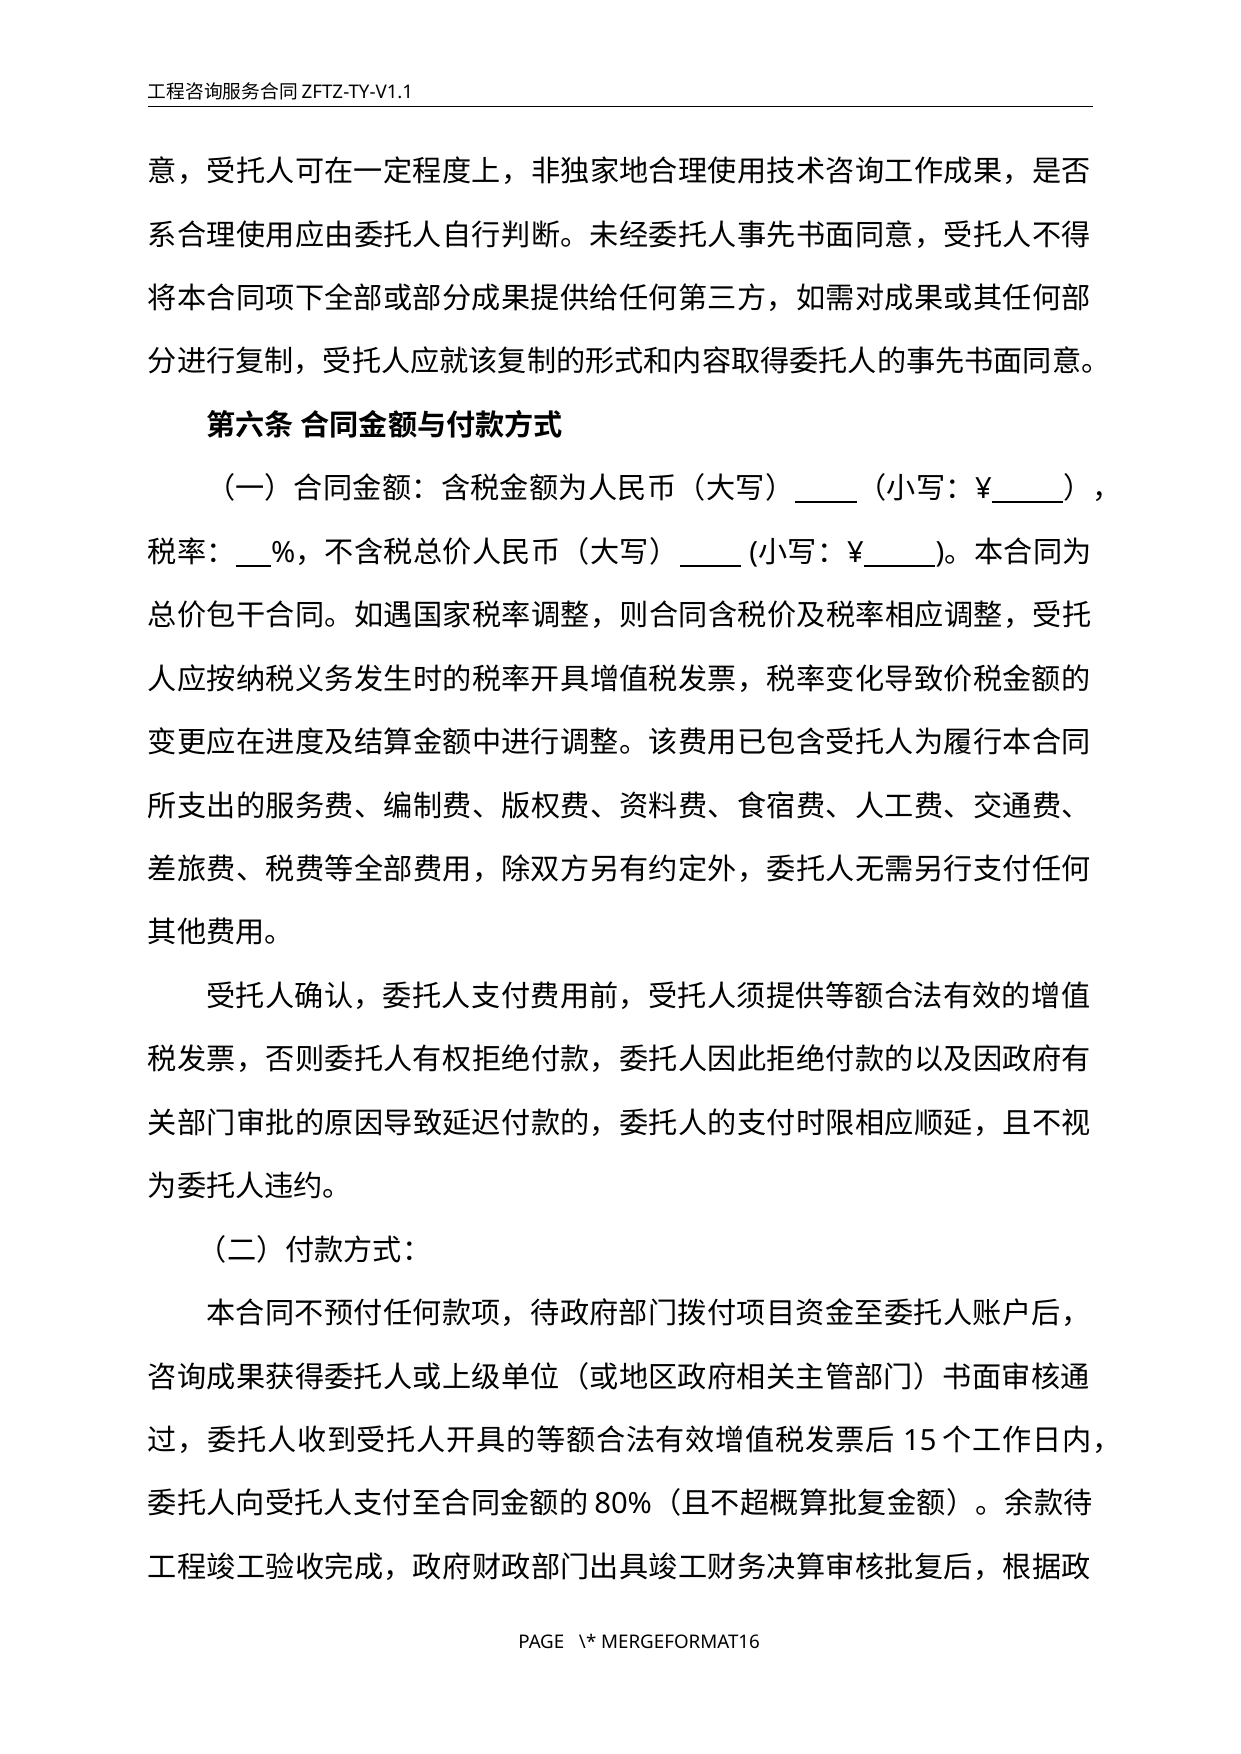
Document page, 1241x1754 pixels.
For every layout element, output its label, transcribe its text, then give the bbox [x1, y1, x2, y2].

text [148, 148, 1093, 380]
list 合同金额与付款方式 [148, 401, 1093, 444]
list 合同金额：含税金额为人民币（大写） （小写：¥ ），税率： %，不含税总价人民币（大写） (小写：¥ )。本合同为总价包干合同。如遇国家税率调整，则合同含税价及税率相应调整，受托人应按纳税义务发生时的税率开具增值税发票，税率变化导致价税金额的变更应在进度及结算金额中进行调整。该费用已包含受托人为履行本合同所支出的服务费、编制费、版权费、资料费、食宿费、人工费、交通费、差旅费、税费等全部费用，除双方另有约定外，委托人无需另行支付任何其他费用。 [148, 465, 1093, 951]
text 受托人确认，委托人支付费用前，受托人须提供等额合法有效的增值税发票，否则委托人有权拒绝付款，委托人因此拒绝付款的以及因政府有关部门审批的原因导致延迟付款的，委托人的支付时限相应顺延，且不视为委托人违约。 [148, 972, 1093, 1205]
list 付款方式： [148, 1226, 1093, 1268]
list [148, 1290, 1093, 1586]
